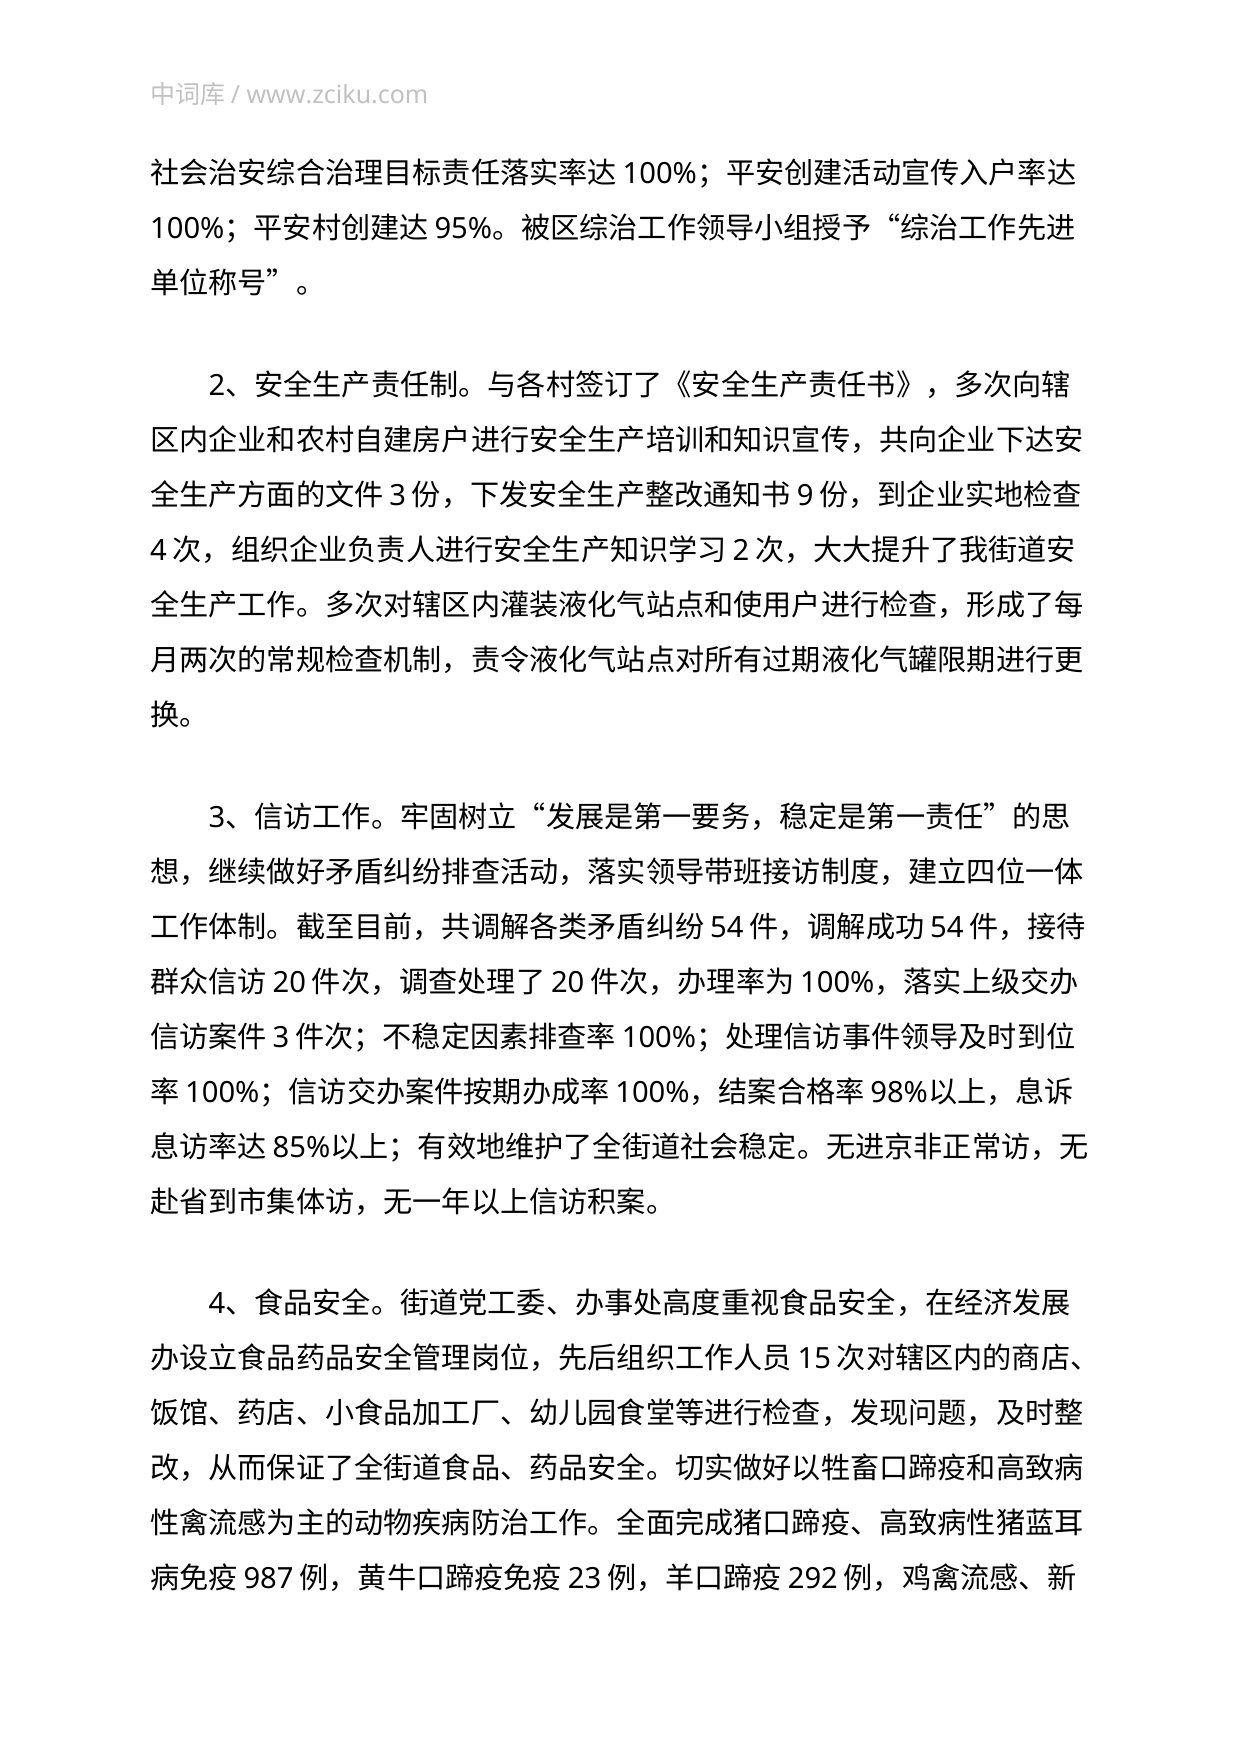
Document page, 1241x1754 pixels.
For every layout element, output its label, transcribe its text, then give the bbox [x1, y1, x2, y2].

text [150, 1280, 1090, 1597]
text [150, 150, 1090, 302]
text 3、信访工作。牢固树立“发展是第一要务，稳定是第一责任”的思想，继续做好矛盾纠纷排查活动，落实领导带班接访制度，建立四位一体工作体制。截至目前，共调解各类矛盾纠纷54件，调解成功54件，接待群众信访20件次，调查处理了20件次，办理率为100%，落实上级交办信访案件3件次；不稳定因素排查率100%；处理信访事件领导及时到位率100%；信访交办案件按期办成率100%，结案合格率98%以上，息诉息访率达85%以上；有效地维护了全街道社会稳定。无进京非正常访，无赴省到市集体访，无一年以上信访积案。 [150, 793, 1090, 1220]
text 2、安全生产责任制。与各村签订了《安全生产责任书》，多次向辖区内企业和农村自建房户进行安全生产培训和知识宣传，共向企业下达安全生产方面的文件3份，下发安全生产整改通知书9份，到企业实地检查4次，组织企业负责人进行安全生产知识学习2次，大大提升了我街道安全生产工作。多次对辖区内灌装液化气站点和使用户进行检查，形成了每月两次的常规检查机制，责令液化气站点对所有过期液化气罐限期进行更换。 [150, 362, 1090, 734]
